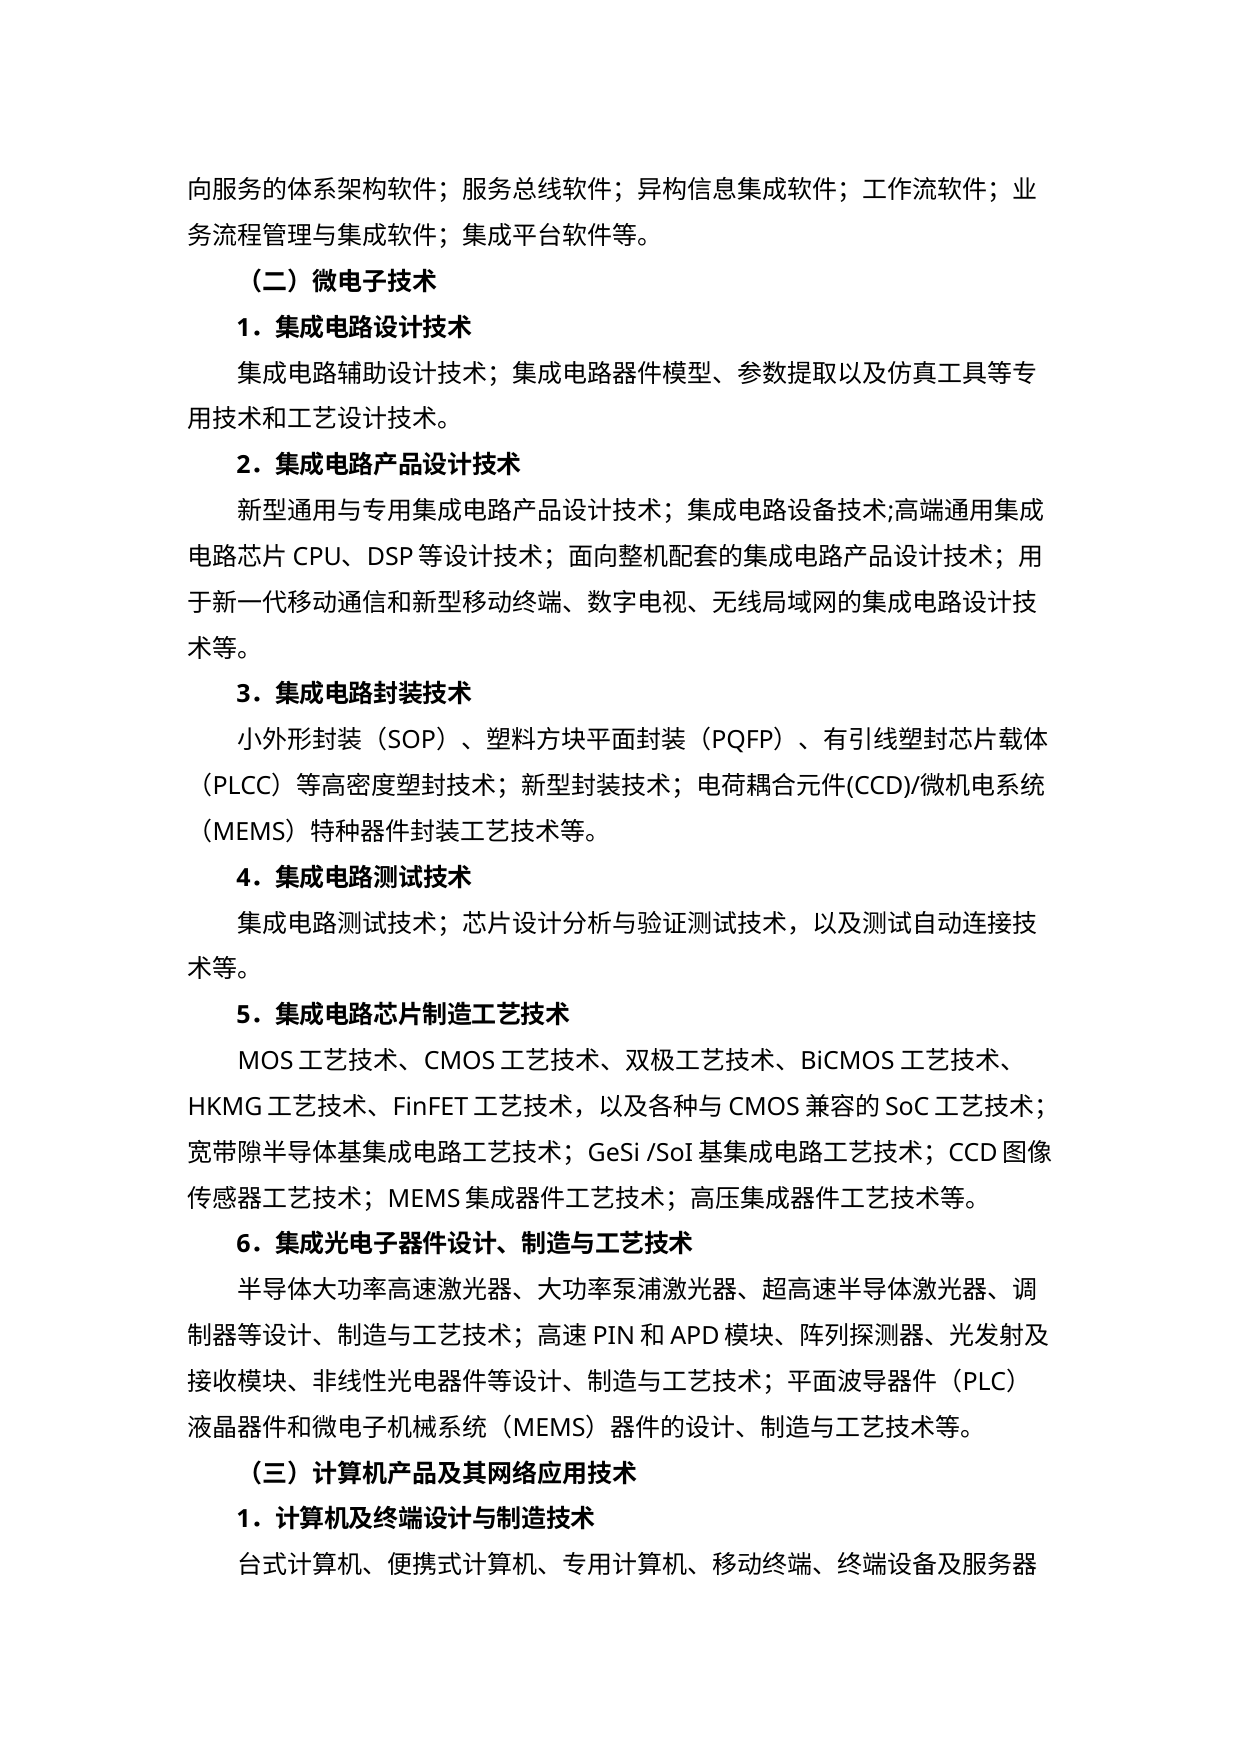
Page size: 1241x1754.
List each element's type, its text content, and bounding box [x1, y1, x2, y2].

text 1．计算机及终端设计与制造技术 [187, 1491, 1053, 1537]
text （二）微电子技术 [187, 254, 1053, 299]
text 3．集成电路封装技术 [187, 666, 1053, 712]
text 2．集成电路产品设计技术 [187, 437, 1053, 483]
text （三）计算机产品及其网络应用技术 [187, 1445, 1053, 1491]
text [187, 162, 1053, 254]
text 5．集成电路芯片制造工艺技术 [187, 987, 1053, 1033]
text 1．集成电路设计技术 [187, 299, 1053, 345]
text 小外形封装（SOP）、塑料方块平面封装（PQFP）、有引线塑封芯片载体（PLCC）等高密度塑封技术；新型封装技术；电荷耦合元件(CCD)/微机电系统（MEMS）特种器件封装工艺技术等。 [187, 712, 1053, 849]
text MOS工艺技术、CMOS工艺技术、双极工艺技术、BiCMOS工艺技术、HKMG工艺技术、FinFET工艺技术，以及各种与CMOS兼容的SoC工艺技术；宽带隙半导体基集成电路工艺技术；GeSi /SoI基集成电路工艺技术；CCD图像传感器工艺技术；MEMS集成器件工艺技术；高压集成器件工艺技术等。 [187, 1033, 1053, 1216]
text 6．集成光电子器件设计、制造与工艺技术 [187, 1216, 1053, 1262]
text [187, 1537, 1053, 1583]
text 半导体大功率高速激光器、大功率泵浦激光器、超高速半导体激光器、调制器等设计、制造与工艺技术；高速PIN和APD模块、阵列探测器、光发射及接收模块、非线性光电器件等设计、制造与工艺技术；平面波导器件（PLC）液晶器件和微电子机械系统（MEMS）器件的设计、制造与工艺技术等。 [187, 1262, 1053, 1445]
text 集成电路辅助设计技术；集成电路器件模型、参数提取以及仿真工具等专用技术和工艺设计技术。 [187, 345, 1053, 437]
text 新型通用与专用集成电路产品设计技术；集成电路设备技术;高端通用集成电路芯片CPU、DSP等设计技术；面向整机配套的集成电路产品设计技术；用于新一代移动通信和新型移动终端、数字电视、无线局域网的集成电路设计技术等。 [187, 483, 1053, 666]
text 集成电路测试技术；芯片设计分析与验证测试技术，以及测试自动连接技术等。 [187, 895, 1053, 987]
text 4．集成电路测试技术 [187, 849, 1053, 895]
